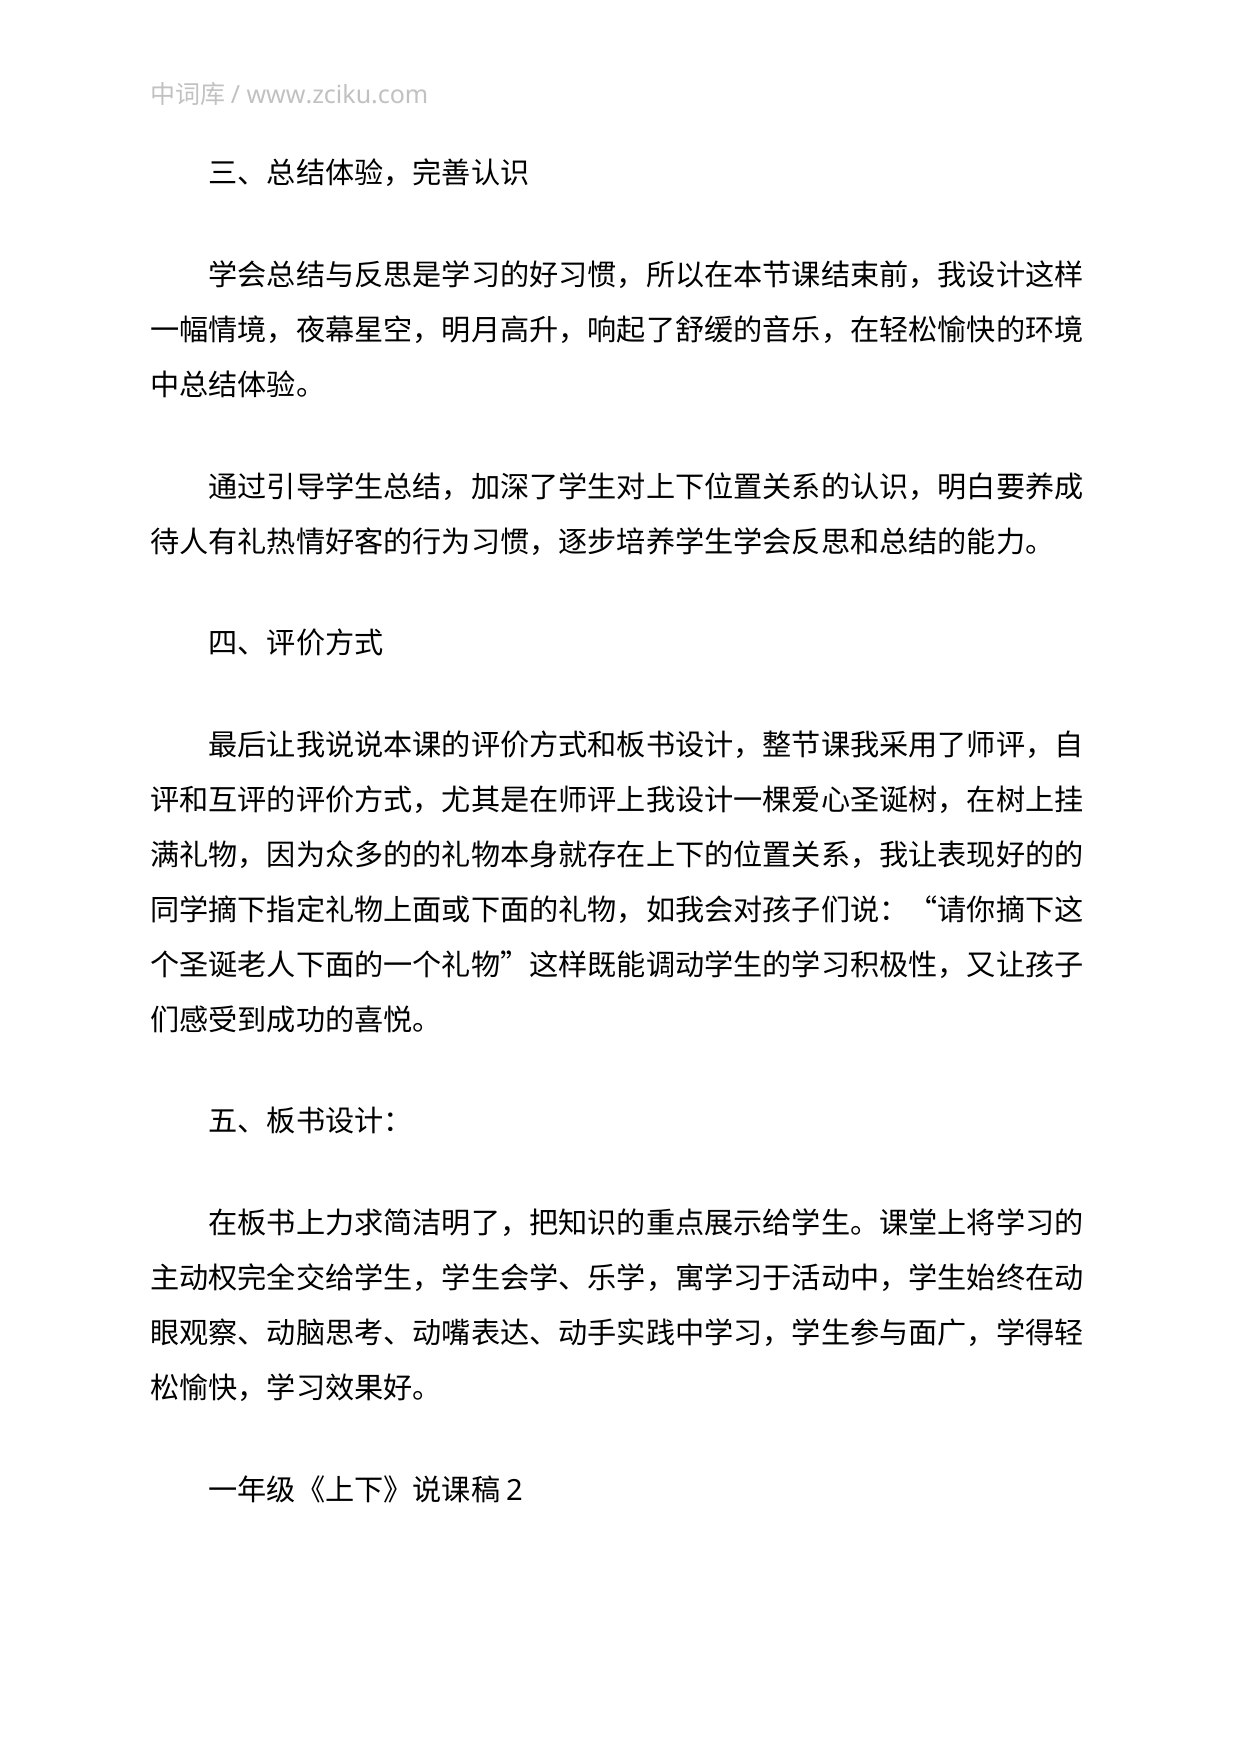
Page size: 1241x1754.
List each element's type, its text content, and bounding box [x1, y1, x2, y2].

text 最后让我说说本课的评价方式和板书设计，整节课我采用了师评，自评和互评的评价方式，尤其是在师评上我设计一棵爱心圣诞树，在树上挂满礼物，因为众多的的礼物本身就存在上下的位置关系，我让表现好的的同学摘下指定礼物上面或下面的礼物，如我会对孩子们说：“请你摘下这个圣诞老人下面的一个礼物”这样既能调动学生的学习积极性，又让孩子们感受到成功的喜悦。 [150, 722, 1090, 1038]
text 五、板书设计： [150, 1098, 1090, 1140]
text 通过引导学生总结，加深了学生对上下位置关系的认识，明白要养成待人有礼热情好客的行为习惯，逐步培养学生学会反思和总结的能力。 [150, 463, 1090, 561]
text 一年级《上下》说课稿2 [150, 1466, 1090, 1509]
text 在板书上力求简洁明了，把知识的重点展示给学生。课堂上将学习的主动权完全交给学生，学生会学、乐学，寓学习于活动中，学生始终在动眼观察、动脑思考、动嘴表达、动手实践中学习，学生参与面广，学得轻松愉快，学习效果好。 [150, 1200, 1090, 1407]
text 三、总结体验，完善认识 [150, 150, 1090, 192]
text 四、评价方式 [150, 620, 1090, 662]
text 学会总结与反思是学习的好习惯，所以在本节课结束前，我设计这样一幅情境，夜幕星空，明月高升，响起了舒缓的音乐，在轻松愉快的环境中总结体验。 [150, 252, 1090, 404]
